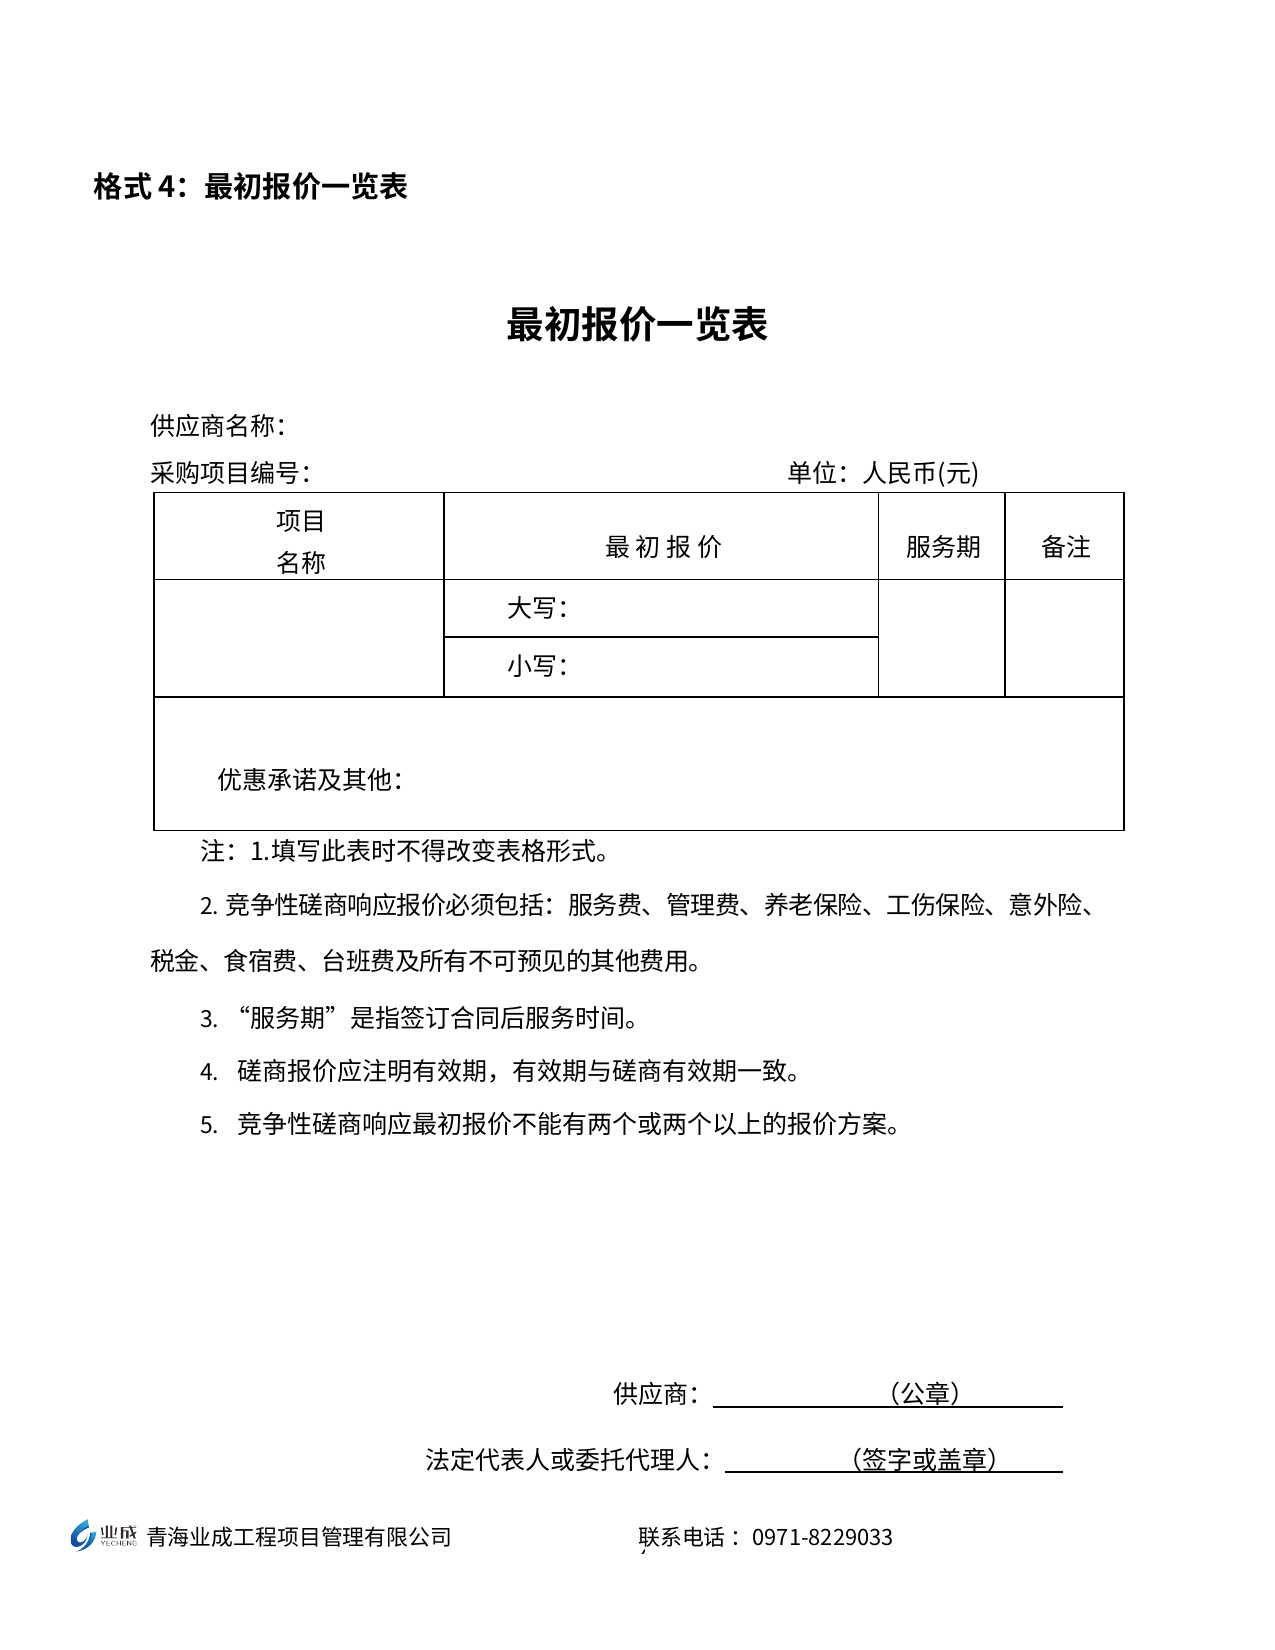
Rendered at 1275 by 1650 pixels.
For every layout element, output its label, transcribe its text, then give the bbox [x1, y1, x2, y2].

table_header 最 初 报 价 [445, 493, 878, 579]
text 采购项目编号： 单位：人民币(元) [150, 454, 1206, 490]
text 供应商名称： [150, 407, 1206, 443]
table_header 项目 名称 [155, 493, 443, 579]
text 最初报价一览表 [71, 295, 1204, 349]
table_cell [155, 580, 443, 696]
list “服务期”是指签订合同后服务时间。 [200, 998, 1206, 1034]
table_cell 优惠承诺及其他： [155, 698, 1123, 830]
picture [70, 1519, 137, 1552]
text 法定代表人或委托代理人： （签字或盖章） [425, 1440, 1206, 1477]
text 注：1.填写此表时不得改变表格形式。 [200, 832, 1206, 868]
table_cell [1006, 580, 1123, 696]
table_cell 大写： [445, 580, 878, 636]
text 格式4：最初报价一览表 [94, 164, 1206, 206]
list 竞争性磋商响应报价必须包括：服务费、管理费、养老保险、工伤保险、意外险、税金、食宿费、台班费及所有不可预见的其他费用。 [150, 885, 1114, 978]
text 供应商： （公章） [613, 1375, 1206, 1411]
list 竞争性磋商响应最初报价不能有两个或两个以上的报价方案。 [200, 1104, 1206, 1141]
list 磋商报价应注明有效期，有效期与磋商有效期一致。 [200, 1051, 1206, 1087]
table_header 服务期 [879, 493, 1004, 579]
table_cell [879, 580, 1004, 696]
table_cell 小写： [445, 638, 878, 696]
table_header 备注 [1006, 493, 1123, 579]
